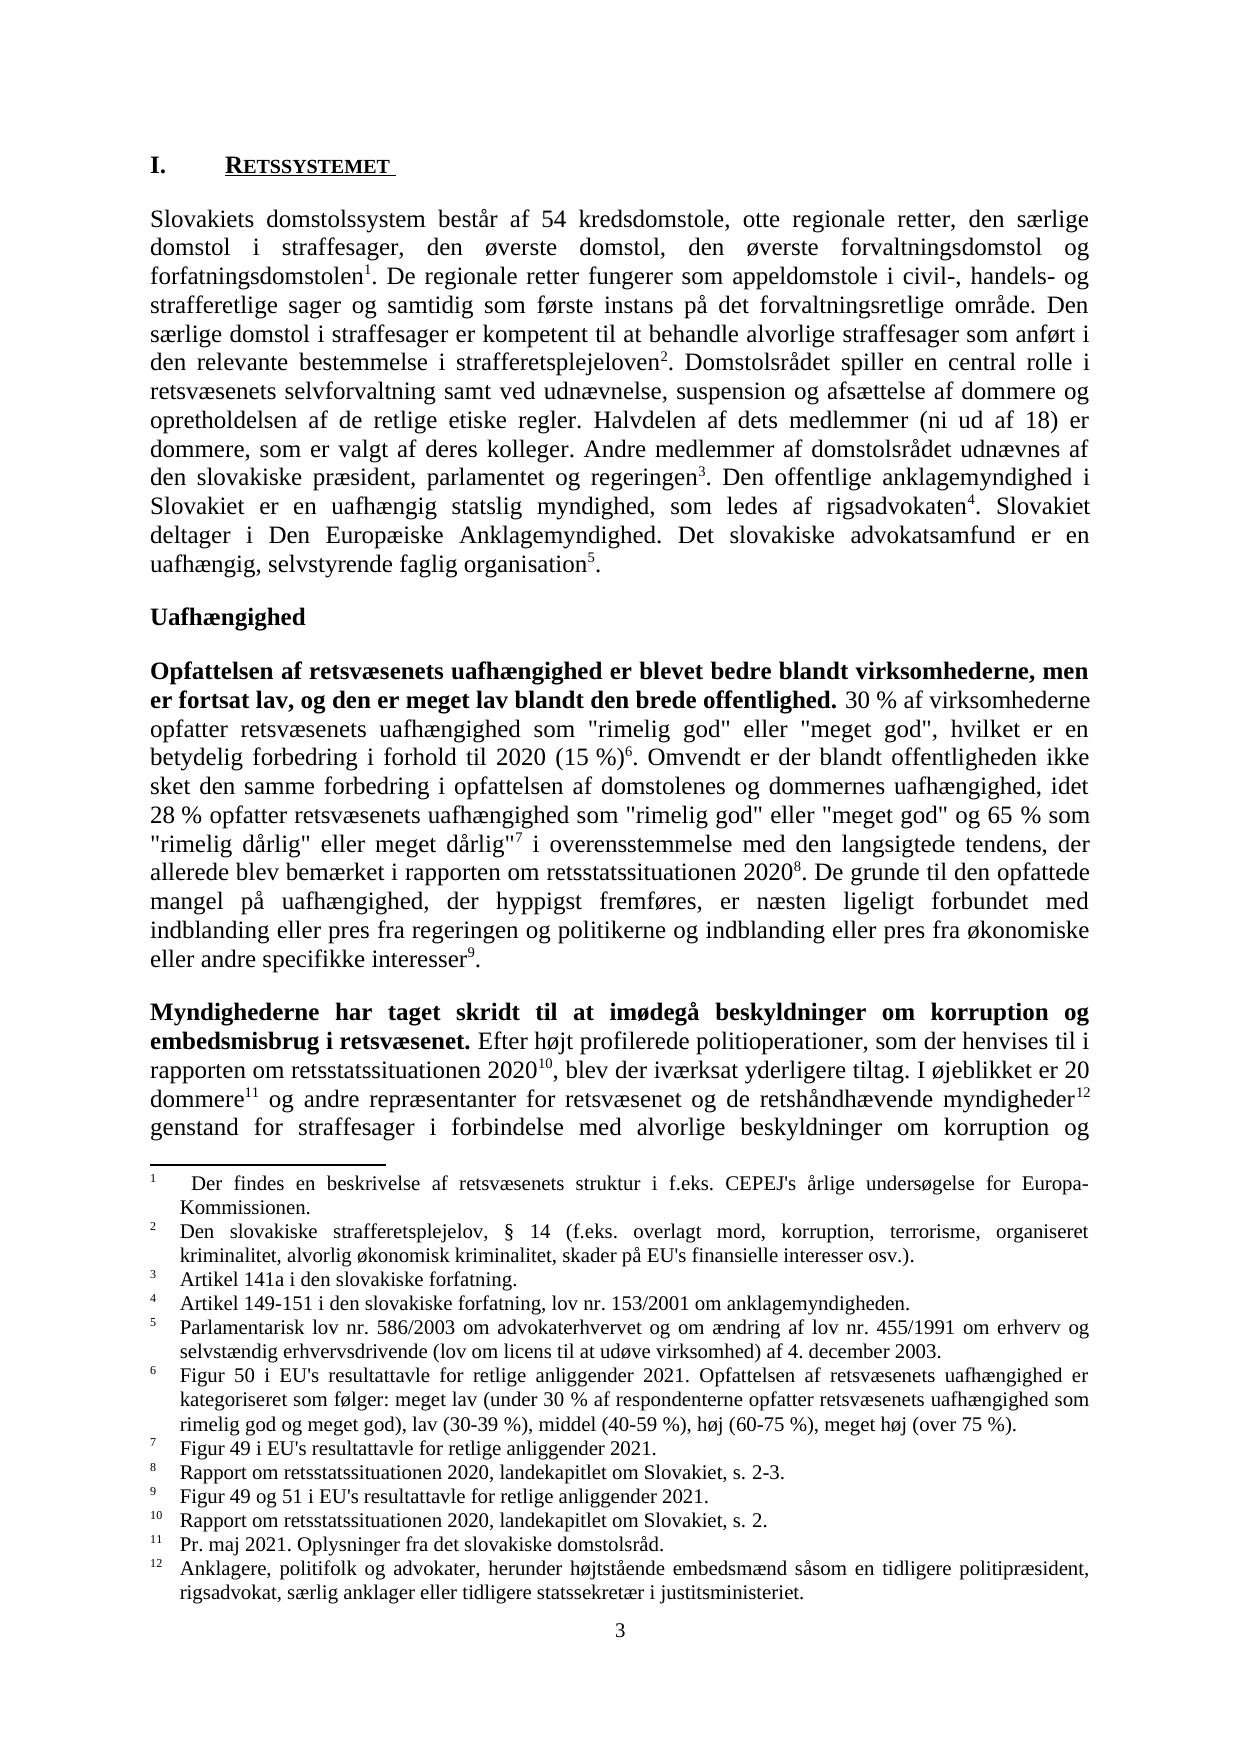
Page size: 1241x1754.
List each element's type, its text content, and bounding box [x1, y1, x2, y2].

text Opfattelsen af retsvæsenets uafhængighed er blevet bedre blandt virksomhederne, men er fortsat lav, og den er meget lav blandt den brede offentlighed. 30 % af virksomhederne opfatter retsvæsenets uafhængighed som "rimelig god" eller "meget god", hvilket er en betydelig forbedring i forhold til 2020 (15 %). Omvendt er der blandt offentligheden ikke sket den samme forbedring i opfattelsen af domstolenes og dommernes uafhængighed, idet 28 % opfatter retsvæsenets uafhængighed som "rimelig god" eller "meget god" og 65 % som "rimelig dårlig" eller meget dårlig" i overensstemmelse med den langsigtede tendens, der allerede blev bemærket i rapporten om retsstatssituationen 2020. De grunde til den opfattede mangel på uafhængighed, der hyppigst fremføres, er næsten ligeligt forbundet med indblanding eller pres fra regeringen og politikerne og indblanding eller pres fra økonomiske eller andre specifikke interesser. [150, 656, 1090, 972]
text Slovakiets domstolssystem består af 54 kredsdomstole, otte regionale retter, den særlige domstol i straffesager, den øverste domstol, den øverste forvaltningsdomstol og forfatningsdomstolen. De regionale retter fungerer som appeldomstole i civil-, handels- og strafferetlige sager og samtidig som første instans på det forvaltningsretlige område. Den særlige domstol i straffesager er kompetent til at behandle alvorlige straffesager som anført i den relevante bestemmelse i strafferetsplejeloven. Domstolsrådet spiller en central rolle i retsvæsenets selvforvaltning samt ved udnævnelse, suspension og afsættelse af dommere og opretholdelsen af de retlige etiske regler. Halvdelen af dets medlemmer (ni ud af 18) er dommere, som er valgt af deres kolleger. Andre medlemmer af domstolsrådet udnævnes af den slovakiske præsident, parlamentet og regeringen. Den offentlige anklagemyndighed i Slovakiet er en uafhængig statslig myndighed, som ledes af rigsadvokaten. Slovakiet deltager i Den Europæiske Anklagemyndighed. Det slovakiske advokatsamfund er en uafhængig, selvstyrende faglig organisation. [150, 204, 1090, 577]
subtitle Retssystemet [150, 150, 1090, 179]
subtitle Uafhængighed [150, 602, 1090, 631]
text Myndighederne har taget skridt til at imødegå beskyldninger om korruption og embedsmisbrug i retsvæsenet. Efter højt profilerede politioperationer, som der henvises til i rapporten om retsstatssituationen 2020, blev der iværksat yderligere tiltag. I øjeblikket er 20 dommere og andre repræsentanter for retsvæsenet og de retshåndhævende myndigheder genstand for straffesager i forbindelse med alvorlige beskyldninger om korruption og embedsmisbrug i en øget indsats fra de offentlige myndigheders side for at mindske korruptionen i retssystemet. En dommer er blevet dømt. Som følge af retsforfølgelsen fratrådte flere dommere deres embede eller blev midlertidigt suspenderet. Behovet for fortsat at tackle specifikke bekymringer vedrørende retssystemets overordnede integritet er også blevet nævnt i forbindelse med det europæiske semester, og Slovakiet har modtaget en landespecifik anbefaling herom. [150, 997, 1090, 1141]
